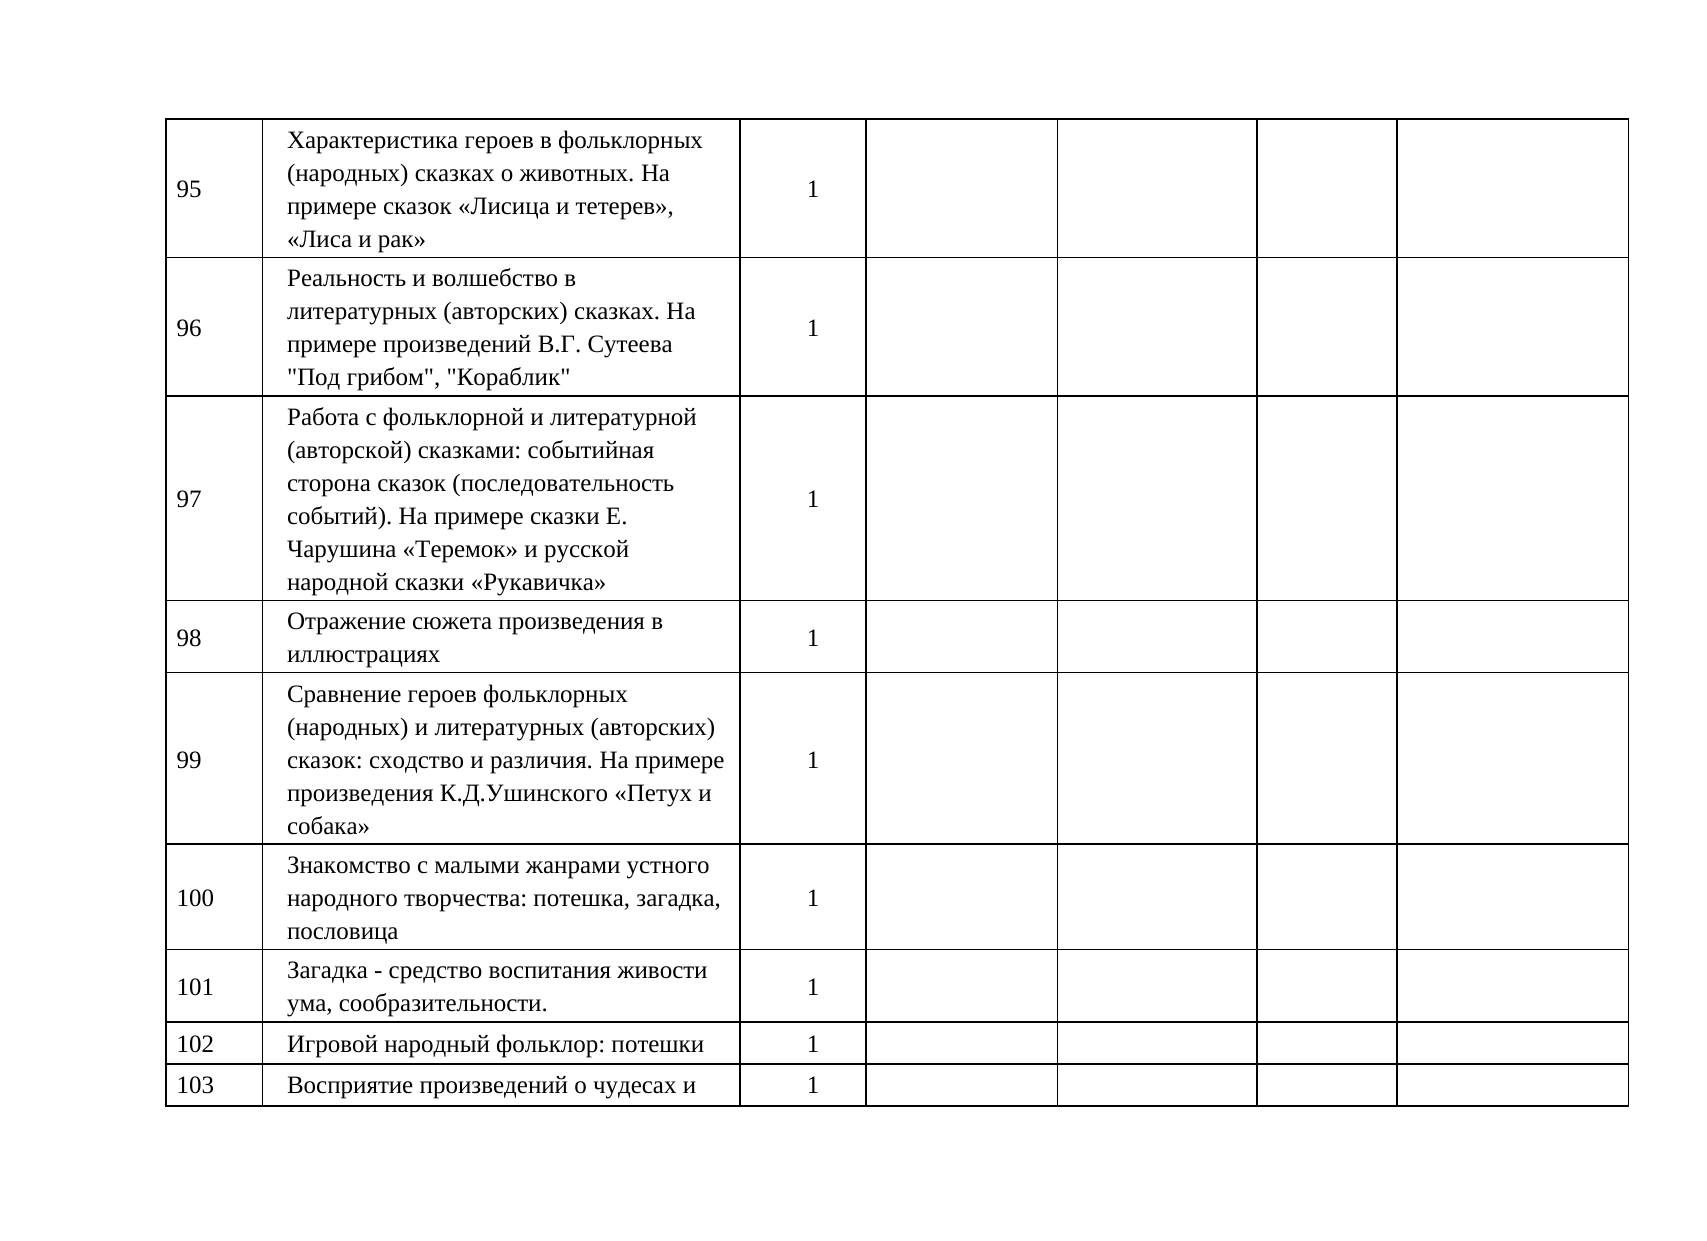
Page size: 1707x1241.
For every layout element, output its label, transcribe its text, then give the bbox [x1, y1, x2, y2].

table_cell Отражение сюжета произведения в иллюстрациях [263, 601, 739, 672]
table_cell [1258, 950, 1396, 1021]
table_cell [867, 120, 1057, 257]
table_cell [867, 601, 1057, 672]
table_cell 1 [741, 1065, 865, 1105]
table_cell [1258, 601, 1396, 672]
table_cell 102 [167, 1023, 262, 1063]
table_cell 98 [167, 601, 262, 672]
table_cell [1058, 120, 1256, 257]
table_cell [867, 845, 1057, 949]
table_cell [1058, 845, 1256, 949]
table_cell [867, 1023, 1057, 1063]
table_cell 100 [167, 845, 262, 949]
table_cell 1 [741, 1023, 865, 1063]
table_cell 1 [741, 845, 865, 949]
table_cell [1398, 845, 1628, 949]
table_cell [1398, 1023, 1628, 1063]
table_cell [1058, 601, 1256, 672]
table_cell 1 [741, 397, 865, 599]
table_cell [1058, 397, 1256, 599]
table_cell [1058, 258, 1256, 395]
table_cell [1398, 1065, 1628, 1105]
table_cell Загадка - средство воспитания живости ума, сообразительности. [263, 950, 739, 1021]
table_cell [1058, 673, 1256, 843]
table_cell [1058, 950, 1256, 1021]
table_cell [1398, 601, 1628, 672]
table_cell 101 [167, 950, 262, 1021]
table_cell [867, 950, 1057, 1021]
table_cell [867, 1065, 1057, 1105]
table_cell [1398, 673, 1628, 843]
table_cell [1258, 397, 1396, 599]
table_cell [867, 397, 1057, 599]
table_cell Характеристика героев в фольклорных (народных) сказках о животных. На примере сказок «Лисица и тетерев», «Лиса и рак» [263, 120, 739, 257]
table_cell Сравнение героев фольклорных (народных) и литературных (авторских) сказок: сходство и различия. На примере произведения К.Д.Ушинского «Петух и собака» [263, 673, 739, 843]
table_cell 103 [167, 1065, 262, 1105]
table_cell [1058, 1023, 1256, 1063]
table_cell 97 [167, 397, 262, 599]
table_cell [1258, 673, 1396, 843]
table_cell 96 [167, 258, 262, 395]
table_cell 1 [741, 120, 865, 257]
table_cell 1 [741, 258, 865, 395]
table_cell 1 [741, 673, 865, 843]
table_cell [867, 673, 1057, 843]
table_cell 1 [741, 950, 865, 1021]
table_cell 1 [741, 601, 865, 672]
table_cell [1258, 120, 1396, 257]
table_cell [1058, 1065, 1256, 1105]
table_cell [1398, 120, 1628, 257]
table_cell 99 [167, 673, 262, 843]
table_cell [867, 258, 1057, 395]
table_cell Работа с фольклорной и литературной (авторской) сказками: событийная сторона сказок (последовательность событий). На примере сказки Е. Чарушина «Теремок» и русской народной сказки «Рукавичка» [263, 397, 739, 599]
table_cell Реальность и волшебство в литературных (авторских) сказках. На примере произведений В.Г. Сутеева "Под грибом", "Кораблик" [263, 258, 739, 395]
table_cell [1258, 845, 1396, 949]
table_cell [1398, 397, 1628, 599]
table_cell [1398, 950, 1628, 1021]
table_cell [1398, 258, 1628, 395]
table_cell [1258, 1023, 1396, 1063]
table_cell 95 [167, 120, 262, 257]
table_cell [263, 1065, 739, 1105]
table_cell Знакомство с малыми жанрами устного народного творчества: потешка, загадка, пословица [263, 845, 739, 949]
table_cell [1258, 258, 1396, 395]
table_cell Игровой народный фольклор: потешки [263, 1023, 739, 1063]
table_cell [1258, 1065, 1396, 1105]
